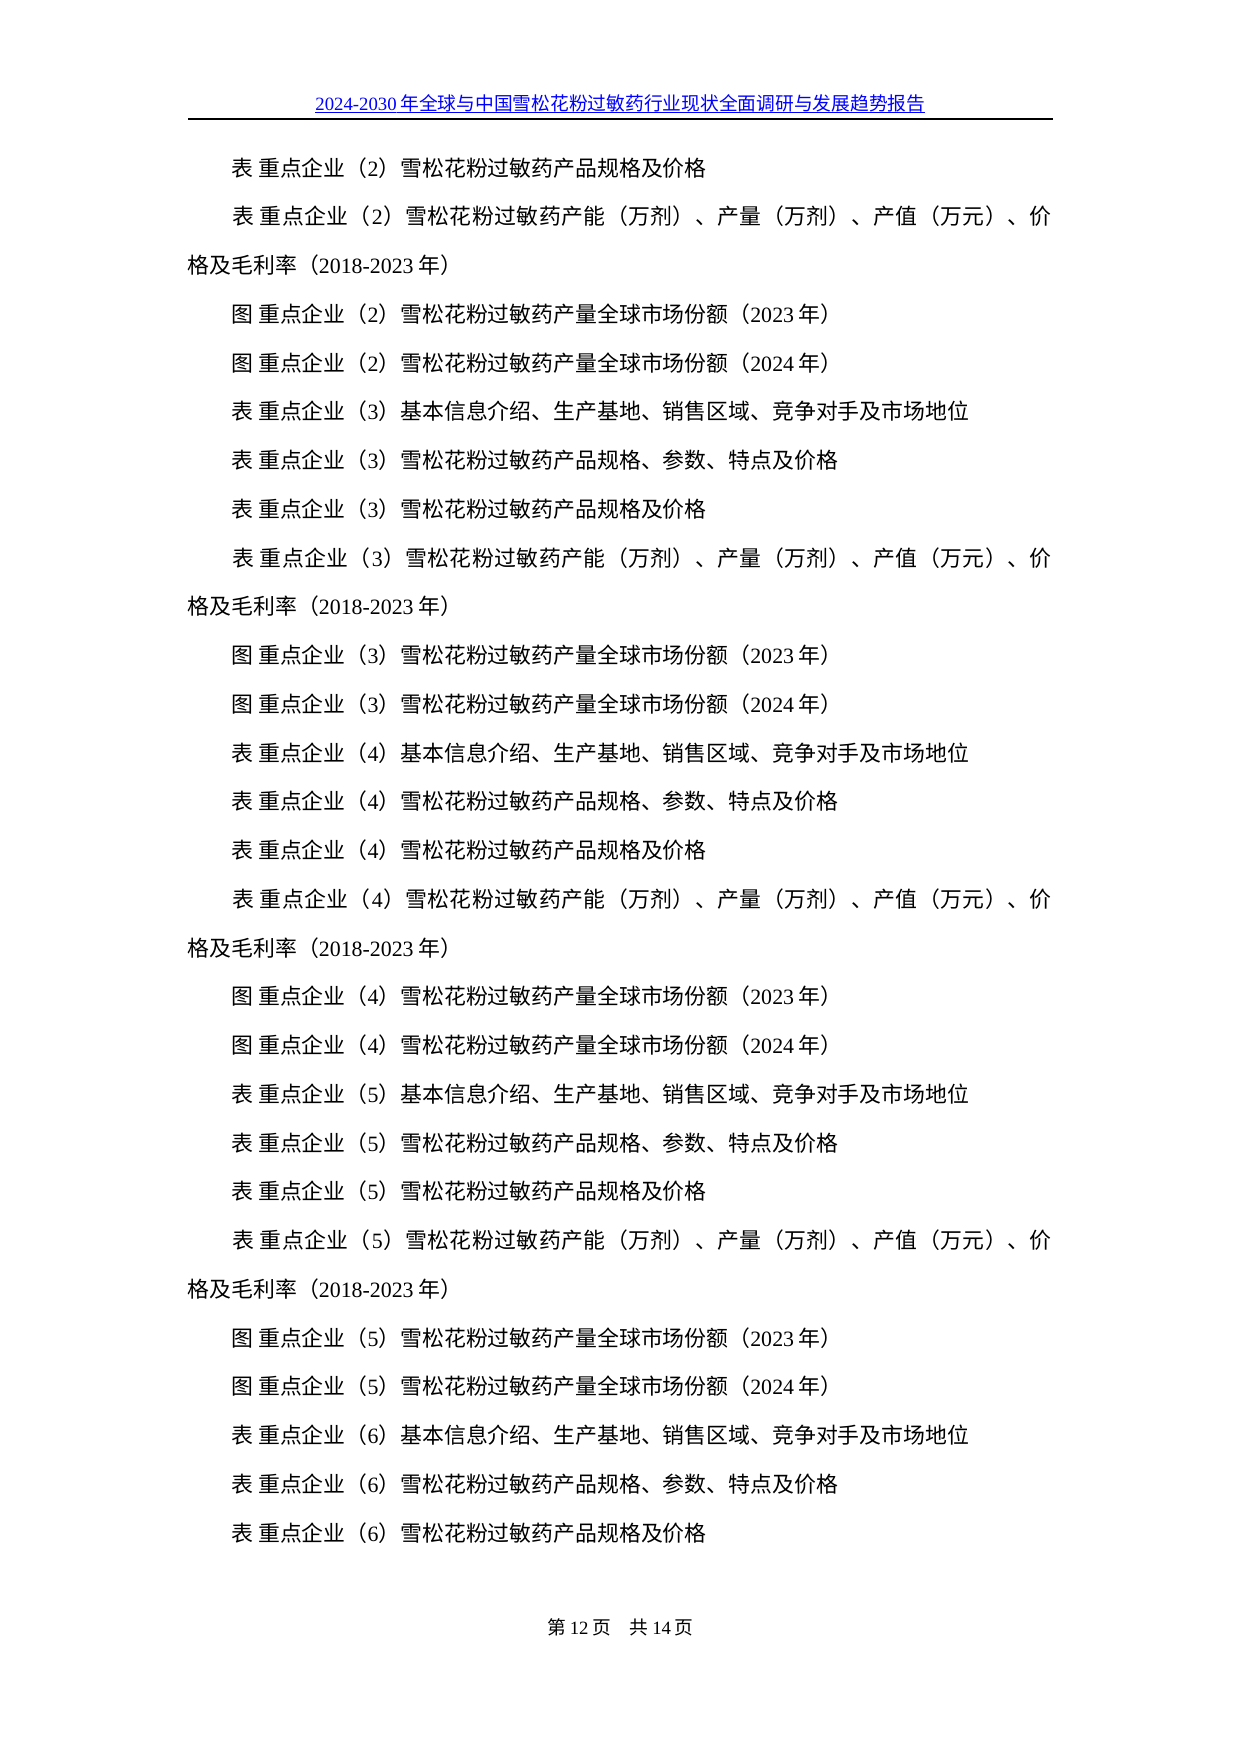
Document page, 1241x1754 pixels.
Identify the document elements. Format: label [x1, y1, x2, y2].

text [187, 150, 1053, 1548]
